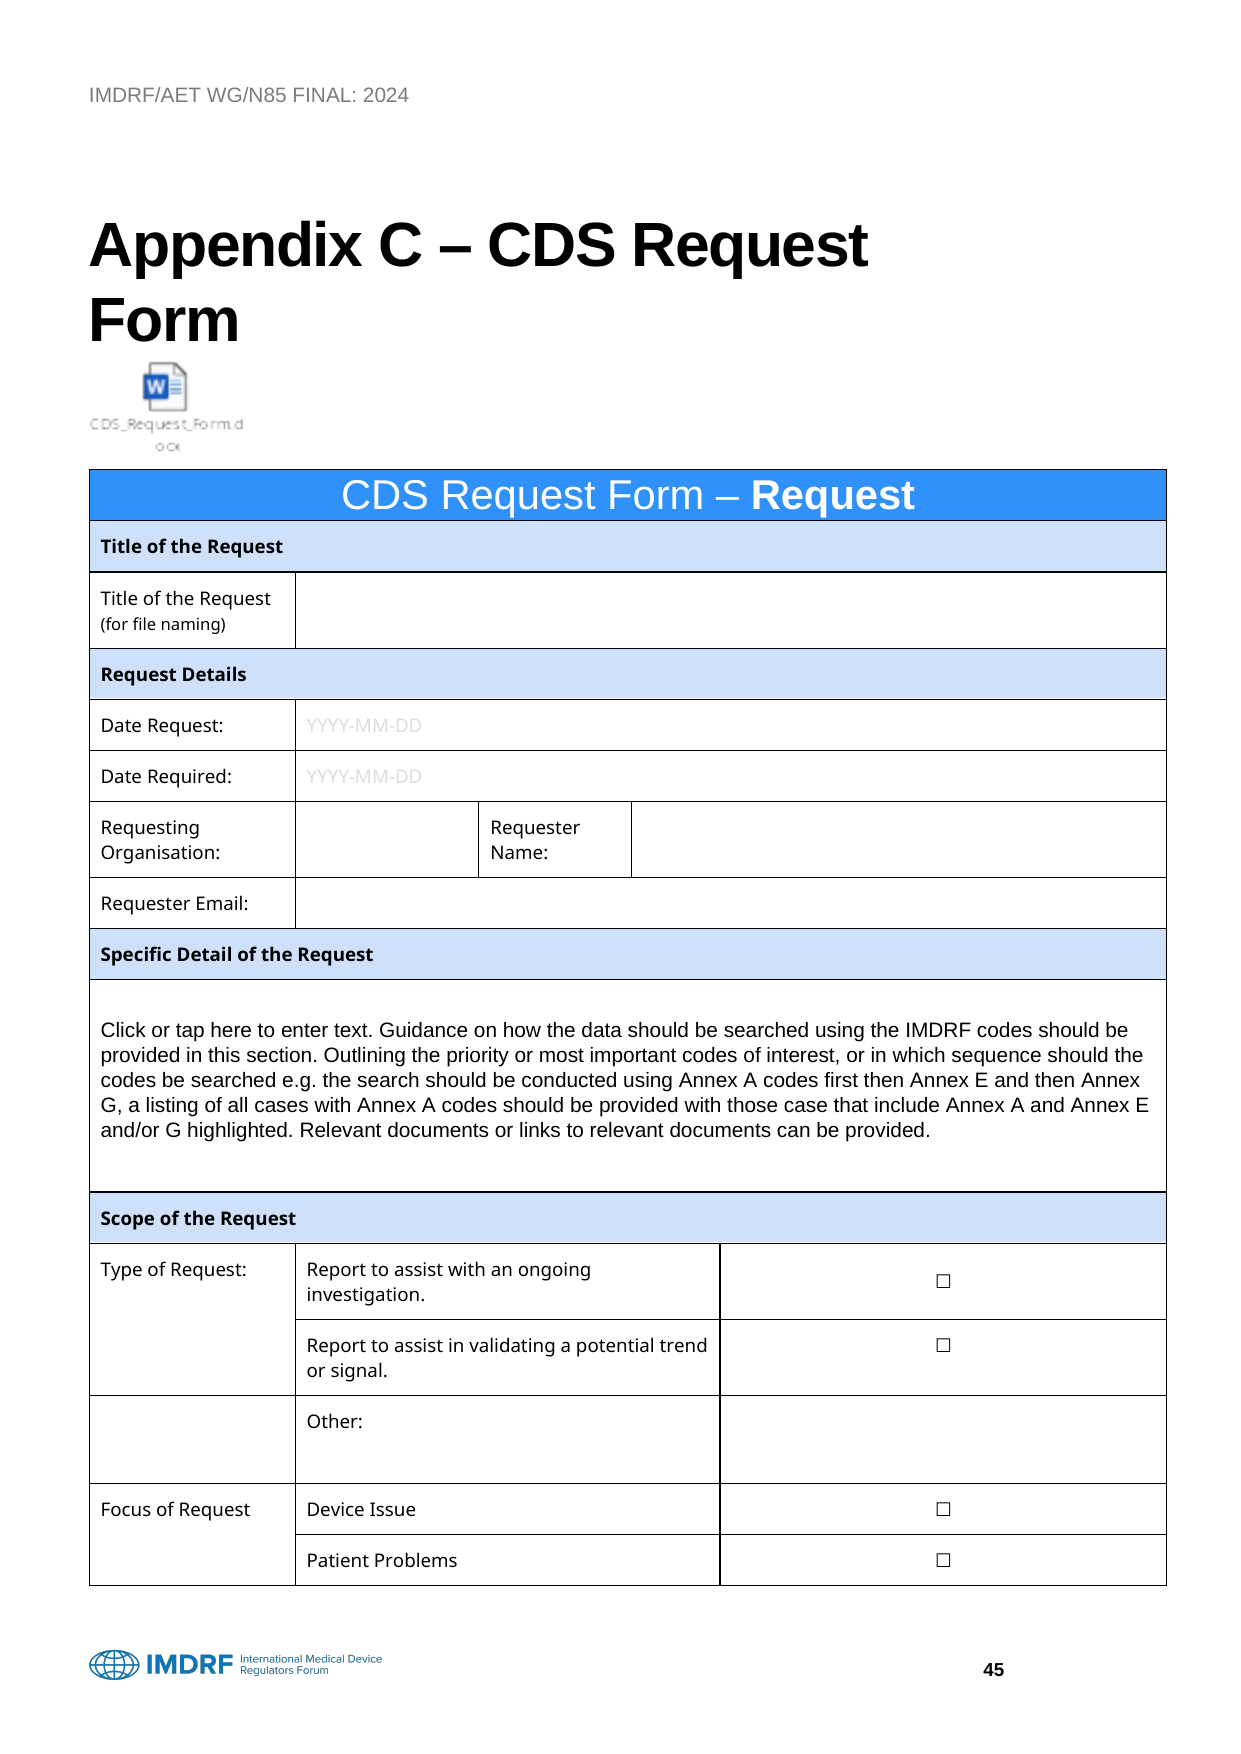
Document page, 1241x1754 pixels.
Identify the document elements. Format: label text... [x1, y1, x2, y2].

table_cell YYYY-MM-DD [296, 751, 1166, 801]
table_cell Requester Name: [479, 802, 631, 877]
table_cell Date Request: [90, 700, 295, 749]
table_cell Device Issue [296, 1484, 719, 1534]
table_cell Report to assist in validating a potential trend or signal. [296, 1320, 719, 1394]
table_cell Title of the Request (for file naming) [90, 573, 295, 647]
table_cell [632, 802, 1166, 877]
table_cell Patient Problems [296, 1535, 719, 1585]
table_cell [296, 573, 1166, 647]
table_cell Other: [296, 1396, 719, 1483]
subtitle Appendix C – CDS Request Form [89, 207, 886, 357]
table_cell Request Details [90, 649, 1166, 698]
table_cell Scope of the Request [90, 1193, 1166, 1242]
table_cell [296, 878, 1166, 928]
table_cell YYYY-MM-DD [296, 700, 1166, 749]
table_cell Title of the Request [90, 521, 1166, 571]
table_cell Date Required: [90, 751, 295, 801]
table_cell Type of Request: [90, 1244, 295, 1394]
table_cell [90, 1396, 295, 1483]
table_header CDS Request Form – Request [90, 470, 1166, 520]
table_cell [296, 802, 478, 877]
table_cell Report to assist with an ongoing investigation. [296, 1244, 719, 1318]
table_cell Specific Detail of the Request [90, 929, 1166, 979]
table_cell Focus of Request [90, 1484, 295, 1585]
table_cell Requesting Organisation: [90, 802, 295, 877]
table_cell Requester Email: [90, 878, 295, 928]
table_cell [90, 980, 1166, 1191]
picture [85, 1647, 386, 1683]
table_cell [721, 1396, 1166, 1483]
